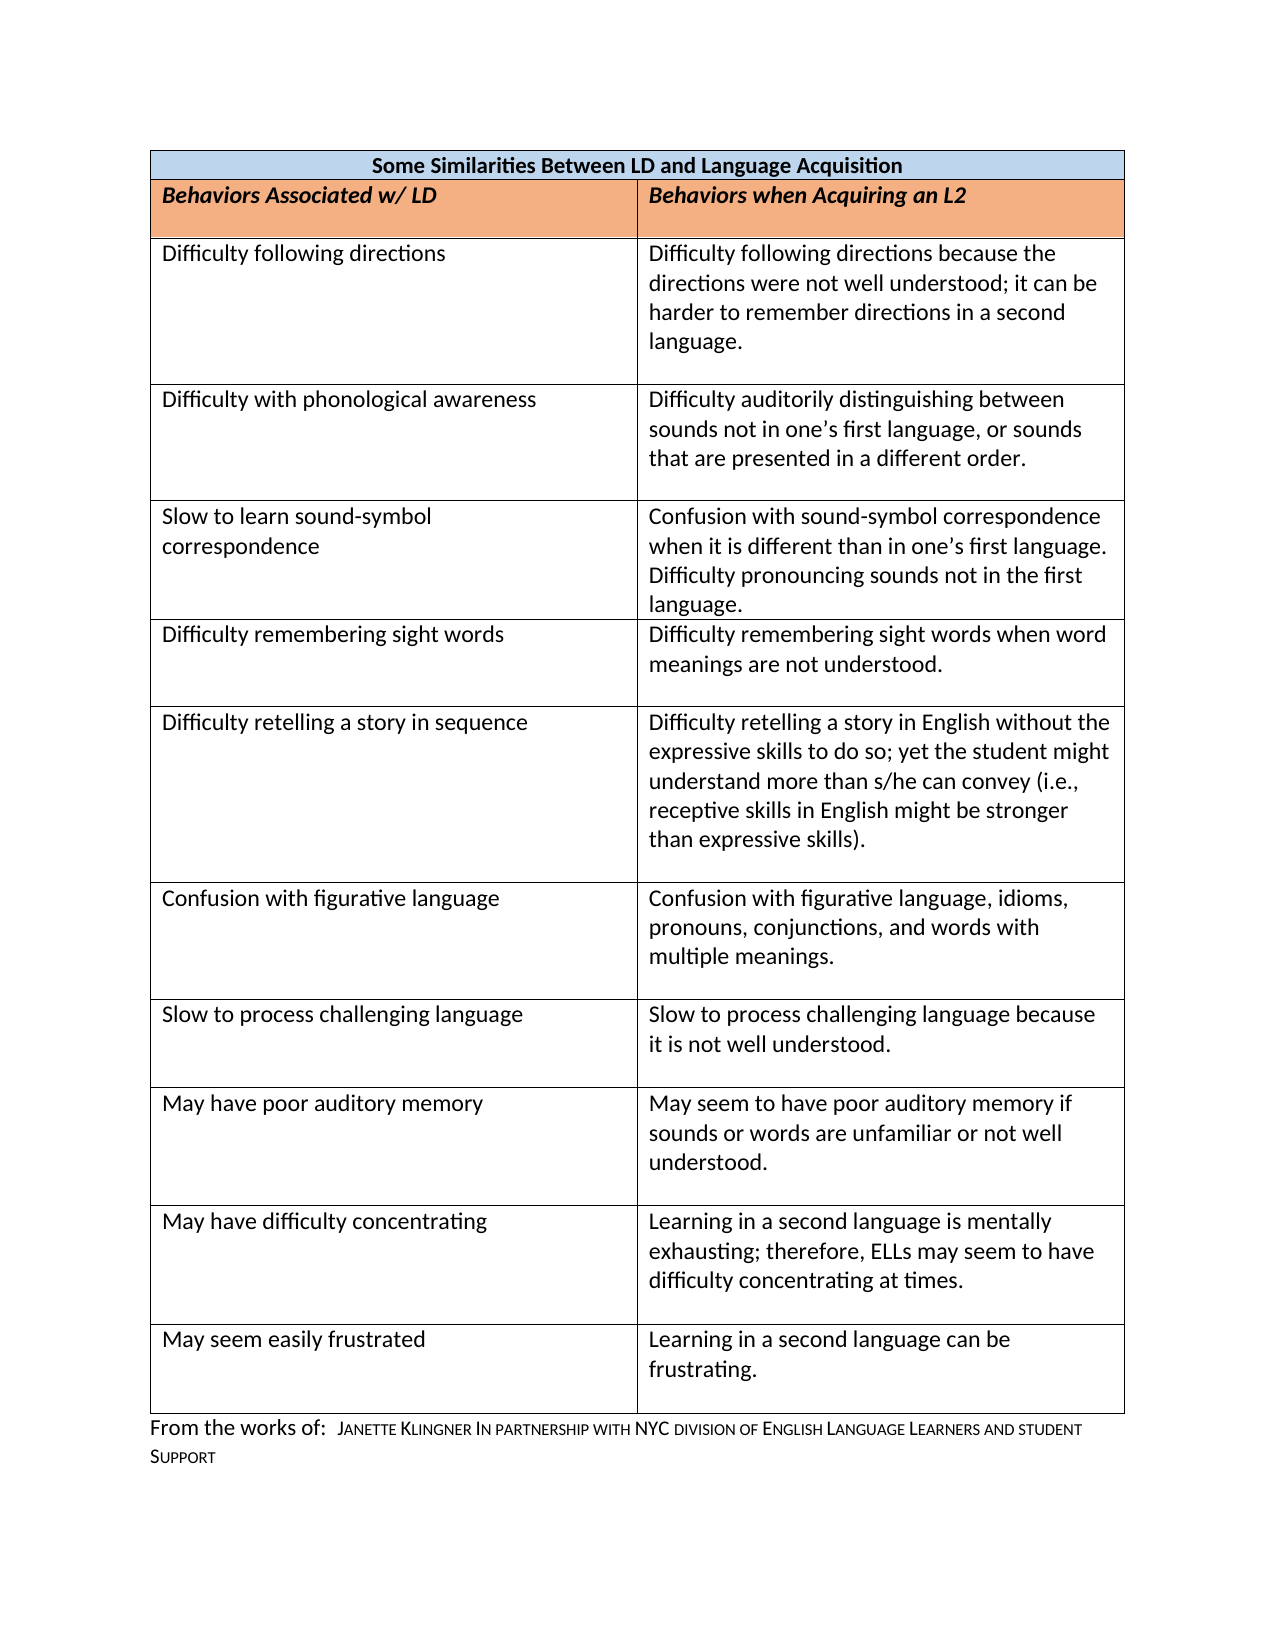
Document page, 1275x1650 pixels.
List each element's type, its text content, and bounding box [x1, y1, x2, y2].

table_cell Slow to learn sound-symbol correspondence [151, 501, 637, 618]
table_cell Slow to process challenging language [151, 1000, 637, 1087]
table_cell May seem easily frustrated [151, 1325, 637, 1412]
table_cell Slow to process challenging language because it is not well understood. [638, 1000, 1124, 1087]
table_cell Difficulty following directions because the directions were not well understood; it can be harder to remember directions in a second language. [638, 239, 1124, 383]
table_cell Difficulty auditorily distinguishing between sounds not in one’s first language, or sounds that are presented in a different order. [638, 385, 1124, 500]
table_cell May have difficulty concentrating [151, 1206, 637, 1323]
table_cell Confusion with figurative language, idioms, pronouns, conjunctions, and words with multiple meanings. [638, 883, 1124, 998]
table_cell Learning in a second language can be frustrating. [638, 1325, 1124, 1412]
table_cell Learning in a second language is mentally exhausting; therefore, ELLs may seem to have difficulty concentrating at times. [638, 1206, 1124, 1323]
table_cell Confusion with sound-symbol correspondence when it is different than in one’s first language. Difficulty pronouncing sounds not in the first language. [638, 501, 1124, 618]
table_cell Behaviors when Acquiring an L2 [638, 180, 1124, 237]
table_header Some Similarities Between LD and Language Acquisition [151, 151, 1124, 179]
table_cell Difficulty with phonological awareness [151, 385, 637, 500]
table_cell Difficulty retelling a story in English without the expressive skills to do so; yet the student might understand more than s/he can convey (i.e., receptive skills in English might be stronger than expressive skills). [638, 707, 1124, 882]
table_cell Difficulty remembering sight words when word meanings are not understood. [638, 620, 1124, 706]
text From the works of: JANETTE KLINGNER IN PARTNERSHIP WITH NYC DIVISION OF ENGLISH LANGUAGE LEARNERS AND STUDENT SUPPORT [150, 1414, 1125, 1469]
table_cell Behaviors Associated w/ LD [151, 180, 637, 237]
table_cell Difficulty retelling a story in sequence [151, 707, 637, 882]
table_cell Difficulty following directions [151, 239, 637, 383]
table_cell May have poor auditory memory [151, 1088, 637, 1205]
table_cell Difficulty remembering sight words [151, 620, 637, 706]
table_cell May seem to have poor auditory memory if sounds or words are unfamiliar or not well understood. [638, 1088, 1124, 1205]
table_cell Confusion with figurative language [151, 883, 637, 998]
